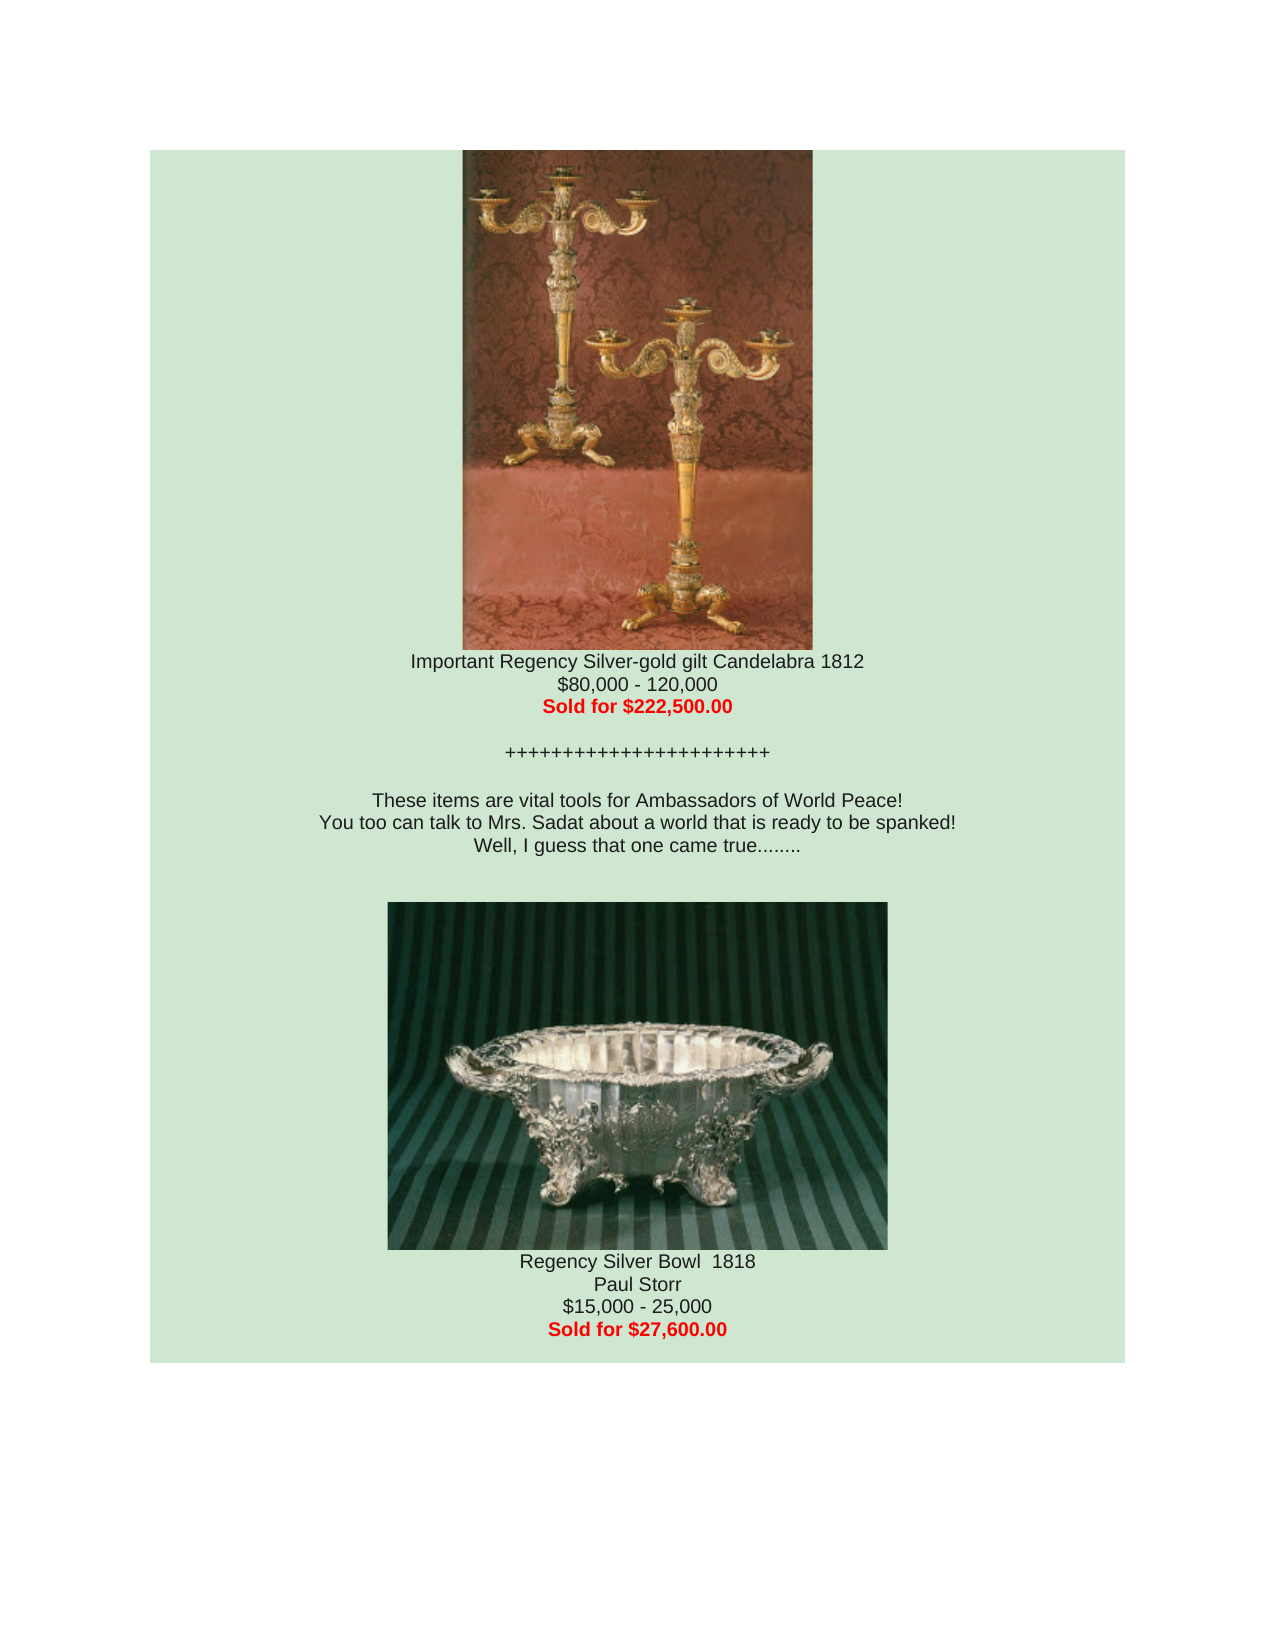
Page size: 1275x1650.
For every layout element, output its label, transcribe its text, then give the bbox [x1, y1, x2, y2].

text Well, I guess that one came true........ [150, 834, 1125, 857]
text $15,000 - 25,000 [150, 1295, 1125, 1318]
text These items are vital tools for Ambassadors of World Peace! [150, 788, 1125, 811]
text $80,000 - 120,000 [150, 673, 1125, 695]
picture [462, 150, 813, 650]
text You too can talk to Mrs. Sadat about a world that is ready to be spanked! [150, 811, 1125, 834]
picture [387, 902, 888, 1250]
text Regency Silver Bowl 1818 [150, 1250, 1125, 1273]
text Sold for $27,600.00 [150, 1318, 1125, 1341]
text Important Regency Silver-gold gilt Candelabra 1812 [150, 650, 1125, 673]
text +++++++++++++++++++++++ [150, 718, 1125, 763]
text Paul Storr [150, 1273, 1125, 1295]
text Sold for $222,500.00 [150, 695, 1125, 718]
